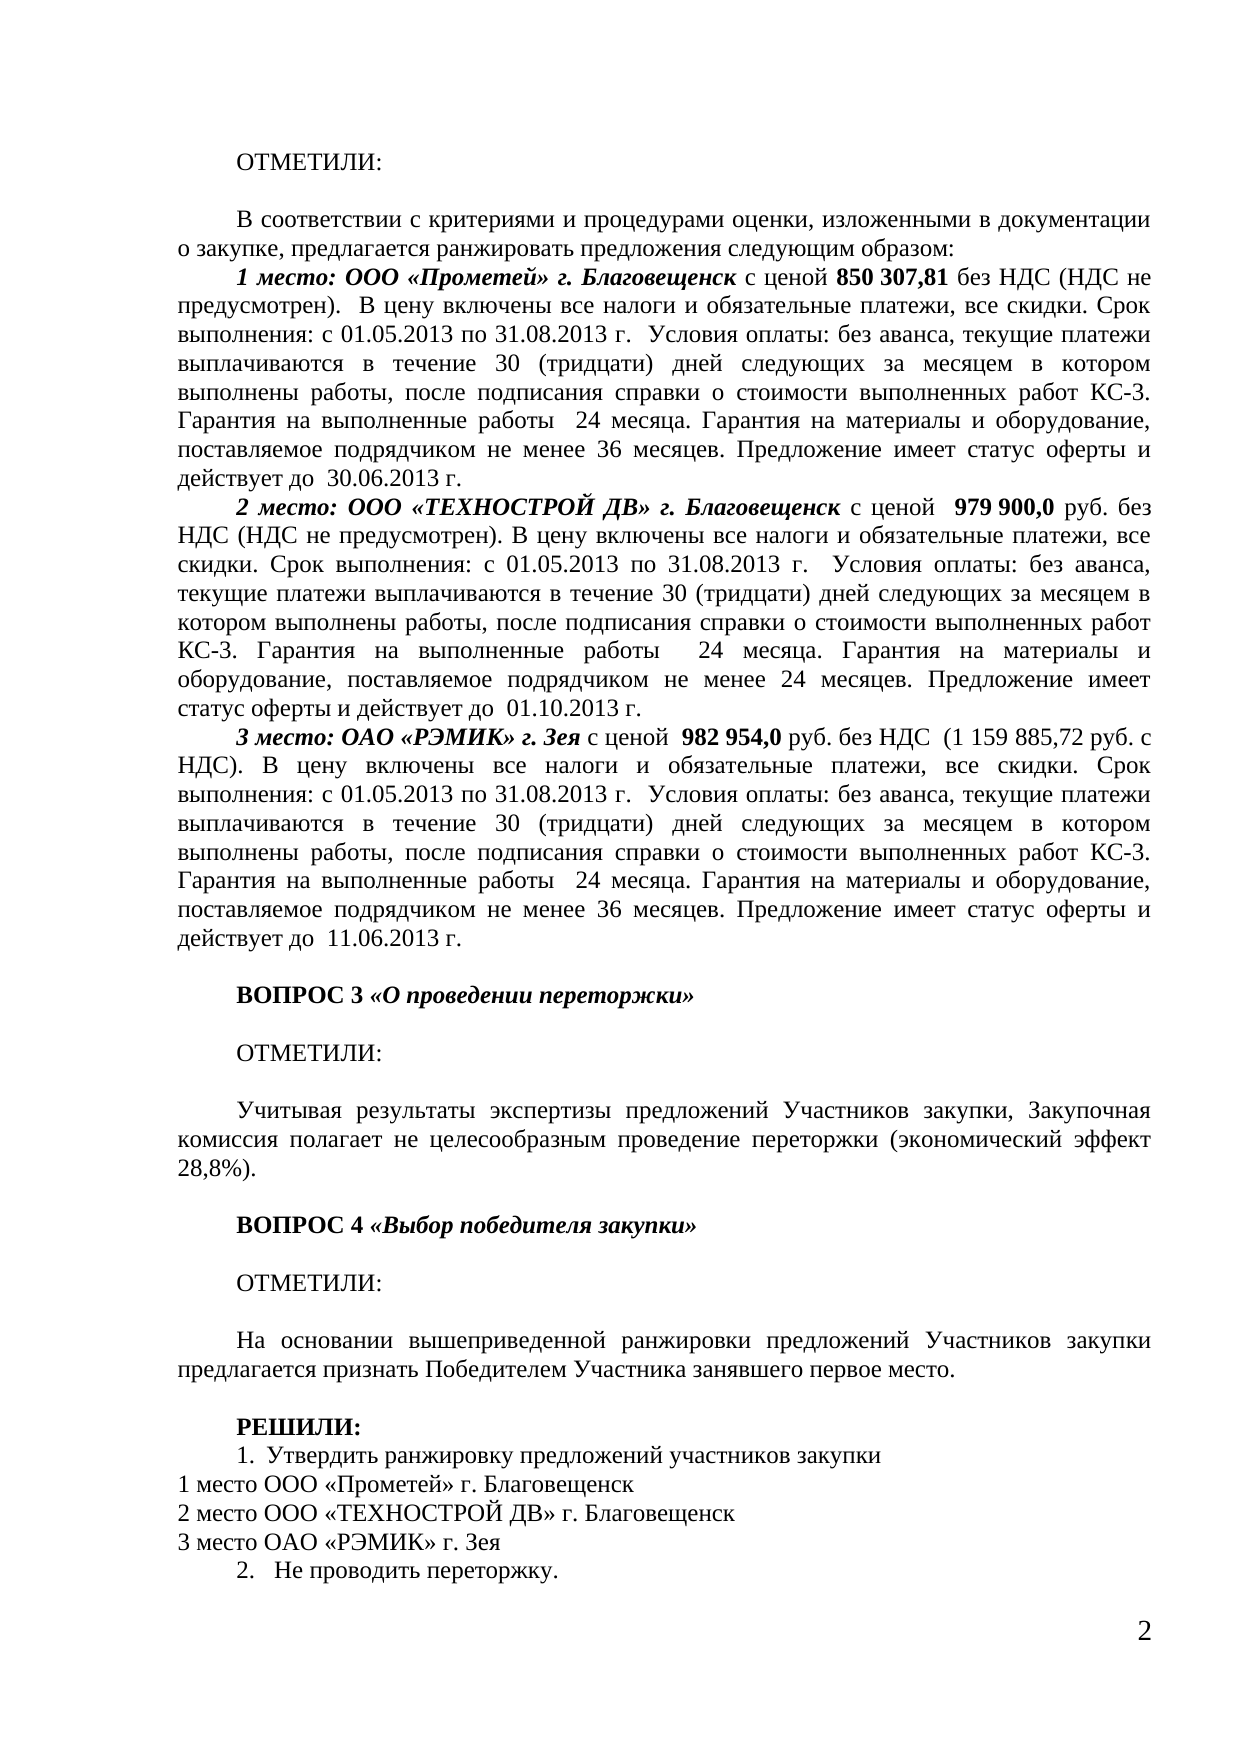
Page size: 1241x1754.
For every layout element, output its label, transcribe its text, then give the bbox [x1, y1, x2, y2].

list Не проводить переторжку. [177, 1556, 1152, 1584]
text ВОПРОС 4 «Выбор победителя закупки» [177, 1211, 1152, 1239]
list Учитывая результаты экспертизы предложений Участников закупки, Закупочная комиссия полагает не целесообразным проведение переторжки (экономический эффект 28,8%). [177, 1096, 1152, 1182]
text ВОПРОС 3 «О проведении переторжки» [177, 981, 1152, 1009]
text ОТМЕТИЛИ: [177, 1268, 1152, 1297]
text На основании вышеприведенной ранжировки предложений Участников закупки предлагается признать Победителем Участника занявшего первое место. [177, 1326, 1152, 1383]
list Утвердить ранжировку предложений участников закупки [177, 1441, 1152, 1469]
text 1 место ООО «Прометей» г. Благовещенск [177, 1469, 1152, 1498]
list В соответствии с критериями и процедурами оценки, изложенными в документации о закупке, предлагается ранжировать предложения следующим образом: [177, 204, 1152, 262]
list 1 место: ООО «Прометей» г. Благовещенск с ценой 850 307,81 без НДС (НДС не предусмотрен). В цену включены все налоги и обязательные платежи, все скидки. Срок выполнения: с 01.05.2013 по 31.08.2013 г. Условия оплаты: без аванса, текущие платежи выплачиваются в течение 30 (тридцати) дней следующих за месяцем в котором выполнены работы, после подписания справки о стоимости выполненных работ КС-3. Гарантия на выполненные работы 24 месяца. Гарантия на материалы и оборудование, поставляемое подрядчиком не менее 36 месяцев. Предложение имеет статус оферты и действует до 30.06.2013 г. [177, 262, 1152, 492]
list 2 место: ООО «ТЕХНОСТРОЙ ДВ» г. Благовещенск с ценой 979 900,0 руб. без НДС (НДС не предусмотрен). В цену включены все налоги и обязательные платежи, все скидки. Срок выполнения: с 01.05.2013 по 31.08.2013 г. Условия оплаты: без аванса, текущие платежи выплачиваются в течение 30 (тридцати) дней следующих за месяцем в котором выполнены работы, после подписания справки о стоимости выполненных работ КС-3. Гарантия на выполненные работы 24 месяца. Гарантия на материалы и оборудование, поставляемое подрядчиком не менее 24 месяцев. Предложение имеет статус оферты и действует до 01.10.2013 г. [177, 492, 1152, 722]
text РЕШИЛИ: [177, 1412, 1152, 1441]
text ОТМЕТИЛИ: [177, 1038, 1152, 1067]
text 3 место ОАО «РЭМИК» г. Зея [177, 1527, 1152, 1556]
text 2 место ООО «ТЕХНОСТРОЙ ДВ» г. Благовещенск [177, 1498, 1152, 1527]
list 3 место: ОАО «РЭМИК» г. Зея с ценой 982 954,0 руб. без НДС (1 159 885,72 руб. с НДС). В цену включены все налоги и обязательные платежи, все скидки. Срок выполнения: с 01.05.2013 по 31.08.2013 г. Условия оплаты: без аванса, текущие платежи выплачиваются в течение 30 (тридцати) дней следующих за месяцем в котором выполнены работы, после подписания справки о стоимости выполненных работ КС-3. Гарантия на выполненные работы 24 месяца. Гарантия на материалы и оборудование, поставляемое подрядчиком не менее 36 месяцев. Предложение имеет статус оферты и действует до 11.06.2013 г. [177, 722, 1152, 952]
text ОТМЕТИЛИ: [177, 147, 1152, 176]
